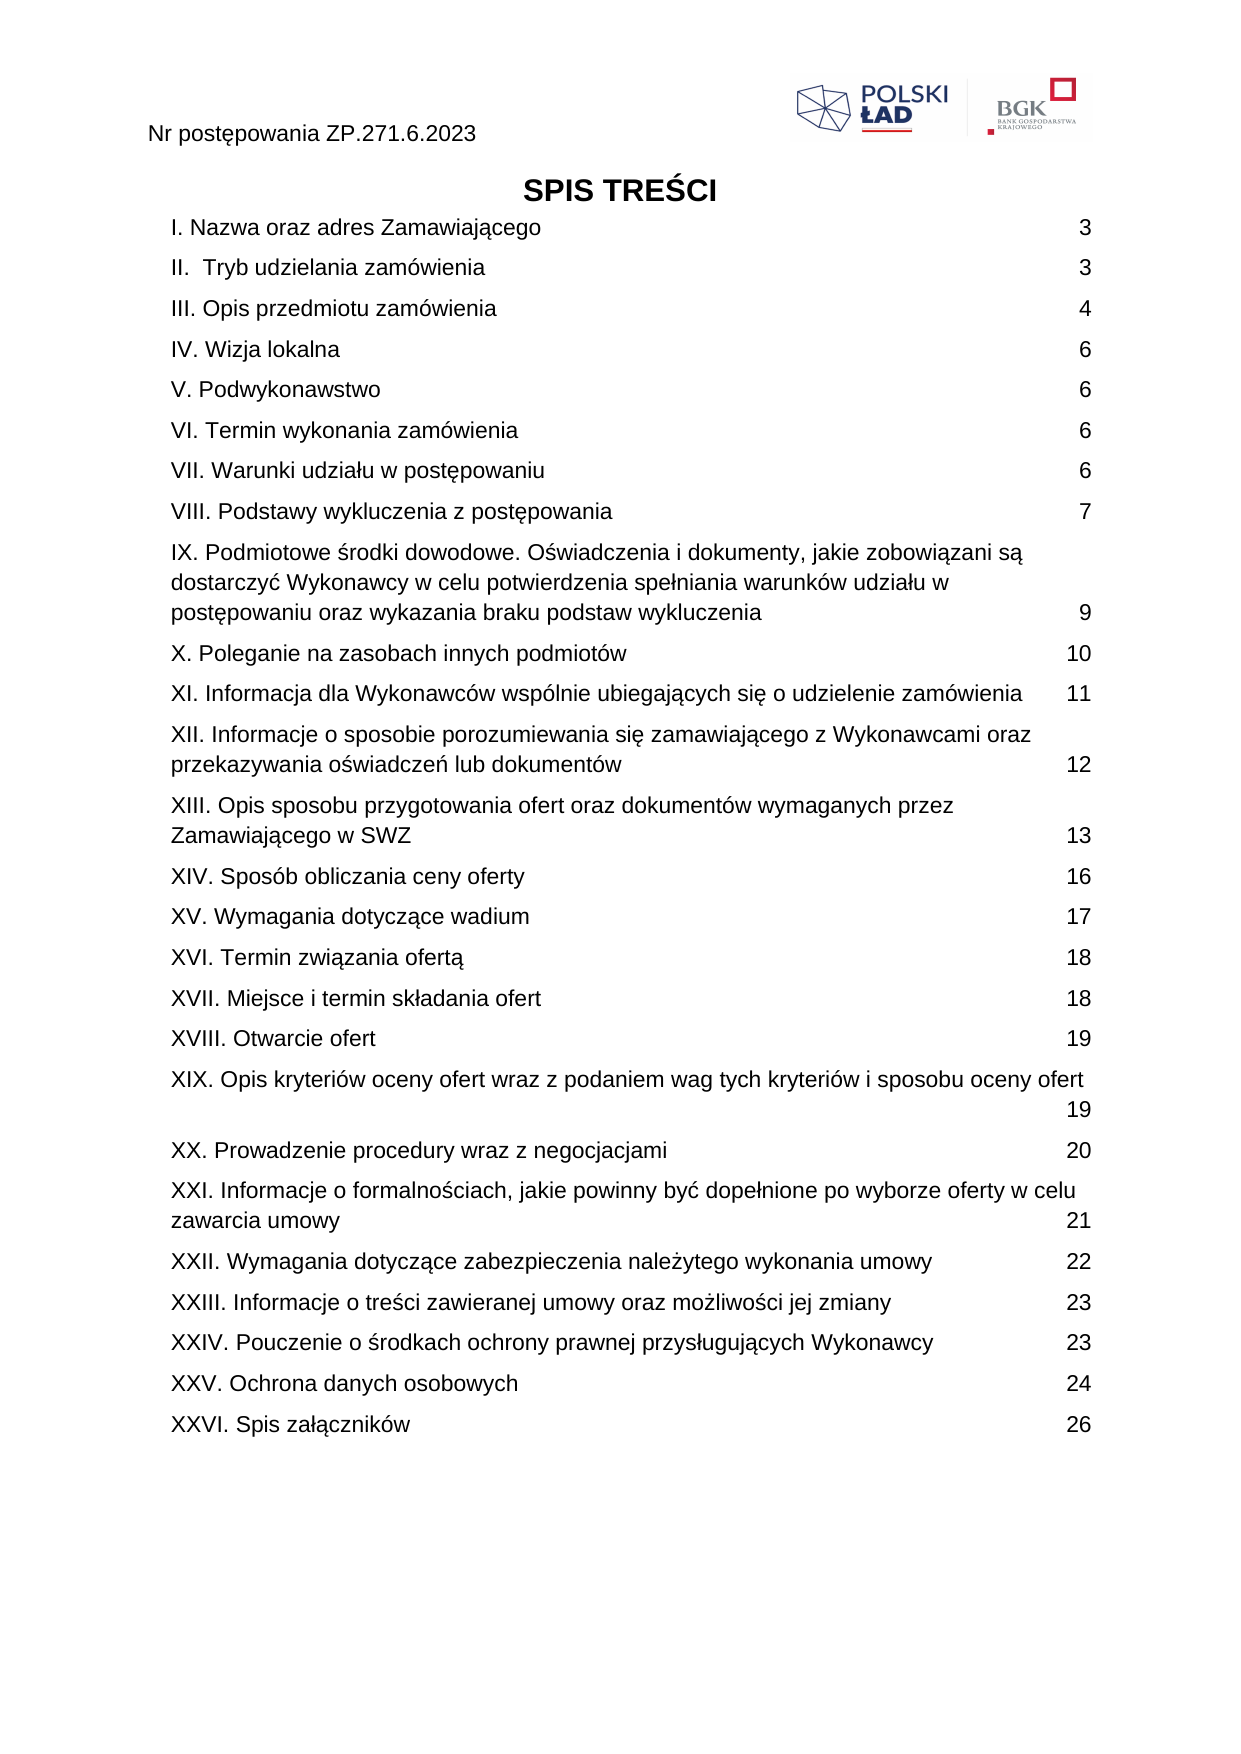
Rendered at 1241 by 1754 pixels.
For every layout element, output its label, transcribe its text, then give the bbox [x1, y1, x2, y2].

text SPIS TREŚCI [148, 172, 1093, 208]
picture [789, 73, 1093, 142]
